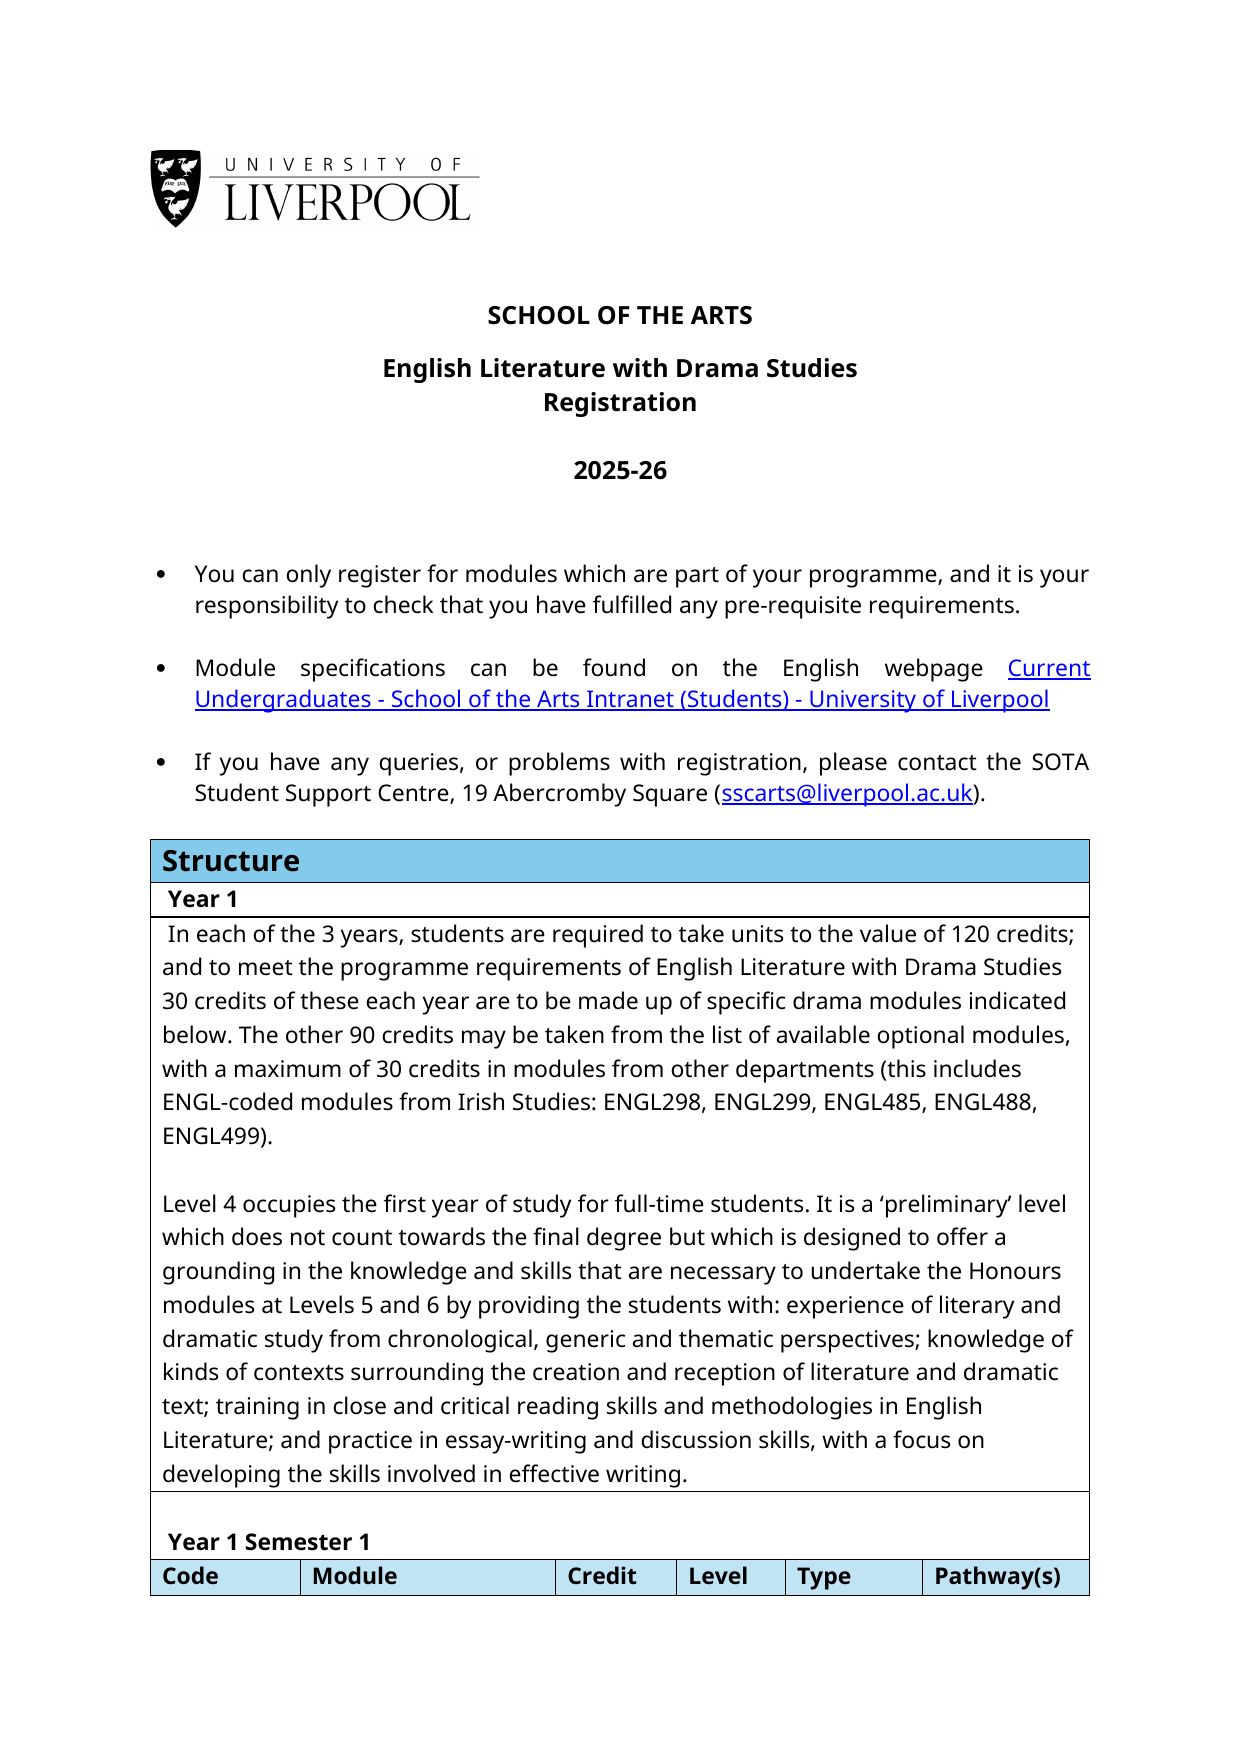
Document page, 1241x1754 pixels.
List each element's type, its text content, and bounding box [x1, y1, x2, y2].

list If you have any queries, or problems with registration, please contact the SOTA Student Support Centre, 19 Abercromby Square (sscarts@liverpool.ac.uk). [157, 746, 1090, 808]
table_cell Pathway(s) [923, 1560, 1089, 1595]
table_cell Credit [556, 1560, 676, 1595]
text Registration [150, 385, 1090, 419]
table_cell Module [301, 1560, 555, 1595]
table_cell Year 1 [151, 883, 1089, 916]
text English Literature with Drama Studies [150, 351, 1090, 385]
text SCHOOL OF THE ARTS [150, 297, 1090, 331]
text 2025-26 [150, 453, 1090, 487]
list Module specifications can be found on the English webpage Current Undergraduates - School of the Arts Intranet (Students) - University of Liverpool [157, 652, 1090, 714]
table_cell Year 1 Semester 1 [151, 1492, 1089, 1559]
list You can only register for modules which are part of your programme, and it is your responsibility to check that you have fulfilled any pre-requisite requirements. [157, 558, 1090, 621]
table_cell In each of the 3 years, students are required to take units to the value of 120 credits; and to meet the programme requirements of English Literature with Drama Studies 30 credits of these each year are to be made up of specific drama modules indicated below. The other 90 credits may be taken from the list of available optional modules, with a maximum of 30 credits in modules from other departments (this includes ENGL-coded modules from Irish Studies: ENGL298, ENGL299, ENGL485, ENGL488, ENGL499). Level 4 occupies the first year of study for full-time students. It is a ‘preliminary’ level which does not count towards the final degree but which is designed to offer a grounding in the knowledge and skills that are necessary to undertake the Honours modules at Levels 5 and 6 by providing the students with: experience of literary and dramatic study from chronological, generic and thematic perspectives; knowledge of kinds of contexts surrounding the creation and reception of literature and dramatic text; training in close and critical reading skills and methodologies in English Literature; and practice in essay-writing and discussion skills, with a focus on developing the skills involved in effective writing. [151, 918, 1089, 1491]
table_cell Type [786, 1560, 922, 1595]
table_header Structure [151, 840, 1089, 882]
table_cell Level [677, 1560, 785, 1595]
table_cell Code [151, 1560, 300, 1595]
